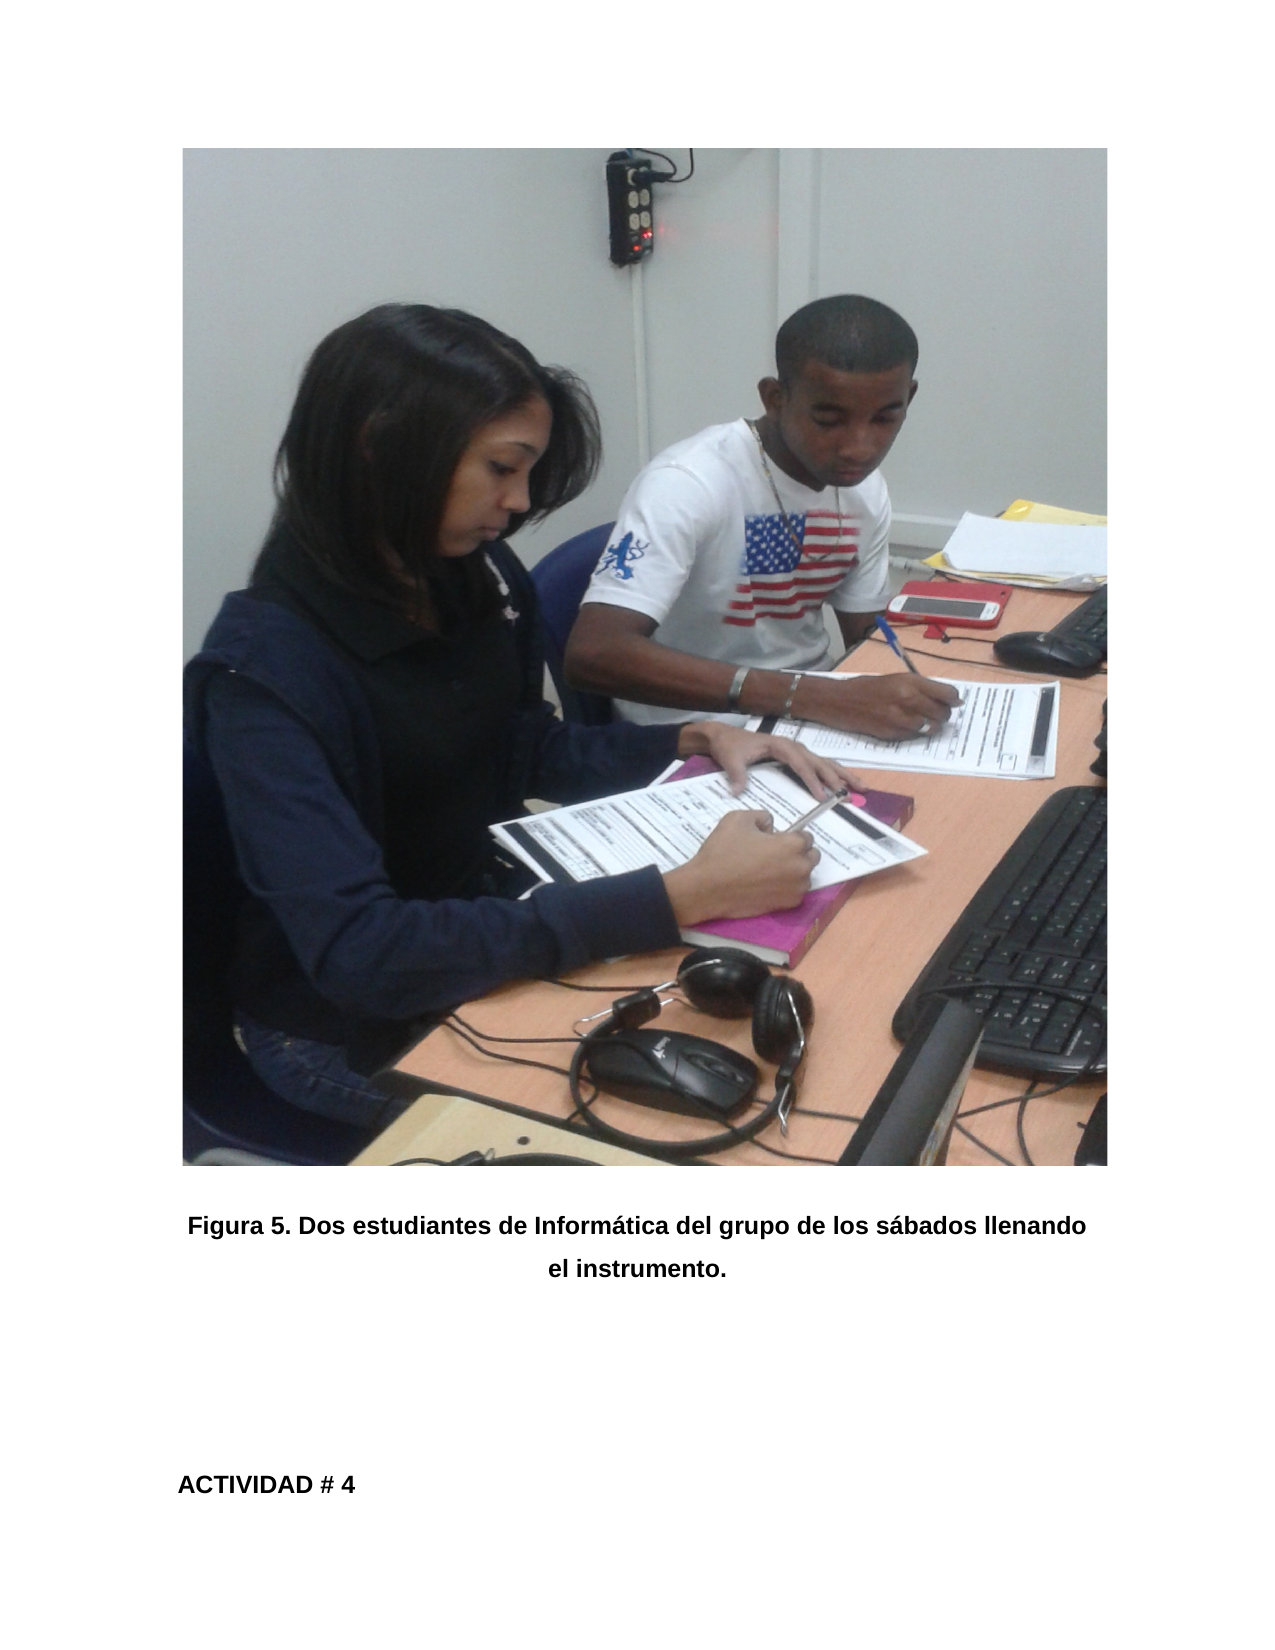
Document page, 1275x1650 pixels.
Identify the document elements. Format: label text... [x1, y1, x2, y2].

picture [182, 148, 1108, 1163]
title ACTIVIDAD # 4 [177, 1470, 1098, 1499]
title Figura 5. Dos estudiantes de Informática del grupo de los sábados llenando el instrumento. [177, 1211, 1098, 1283]
